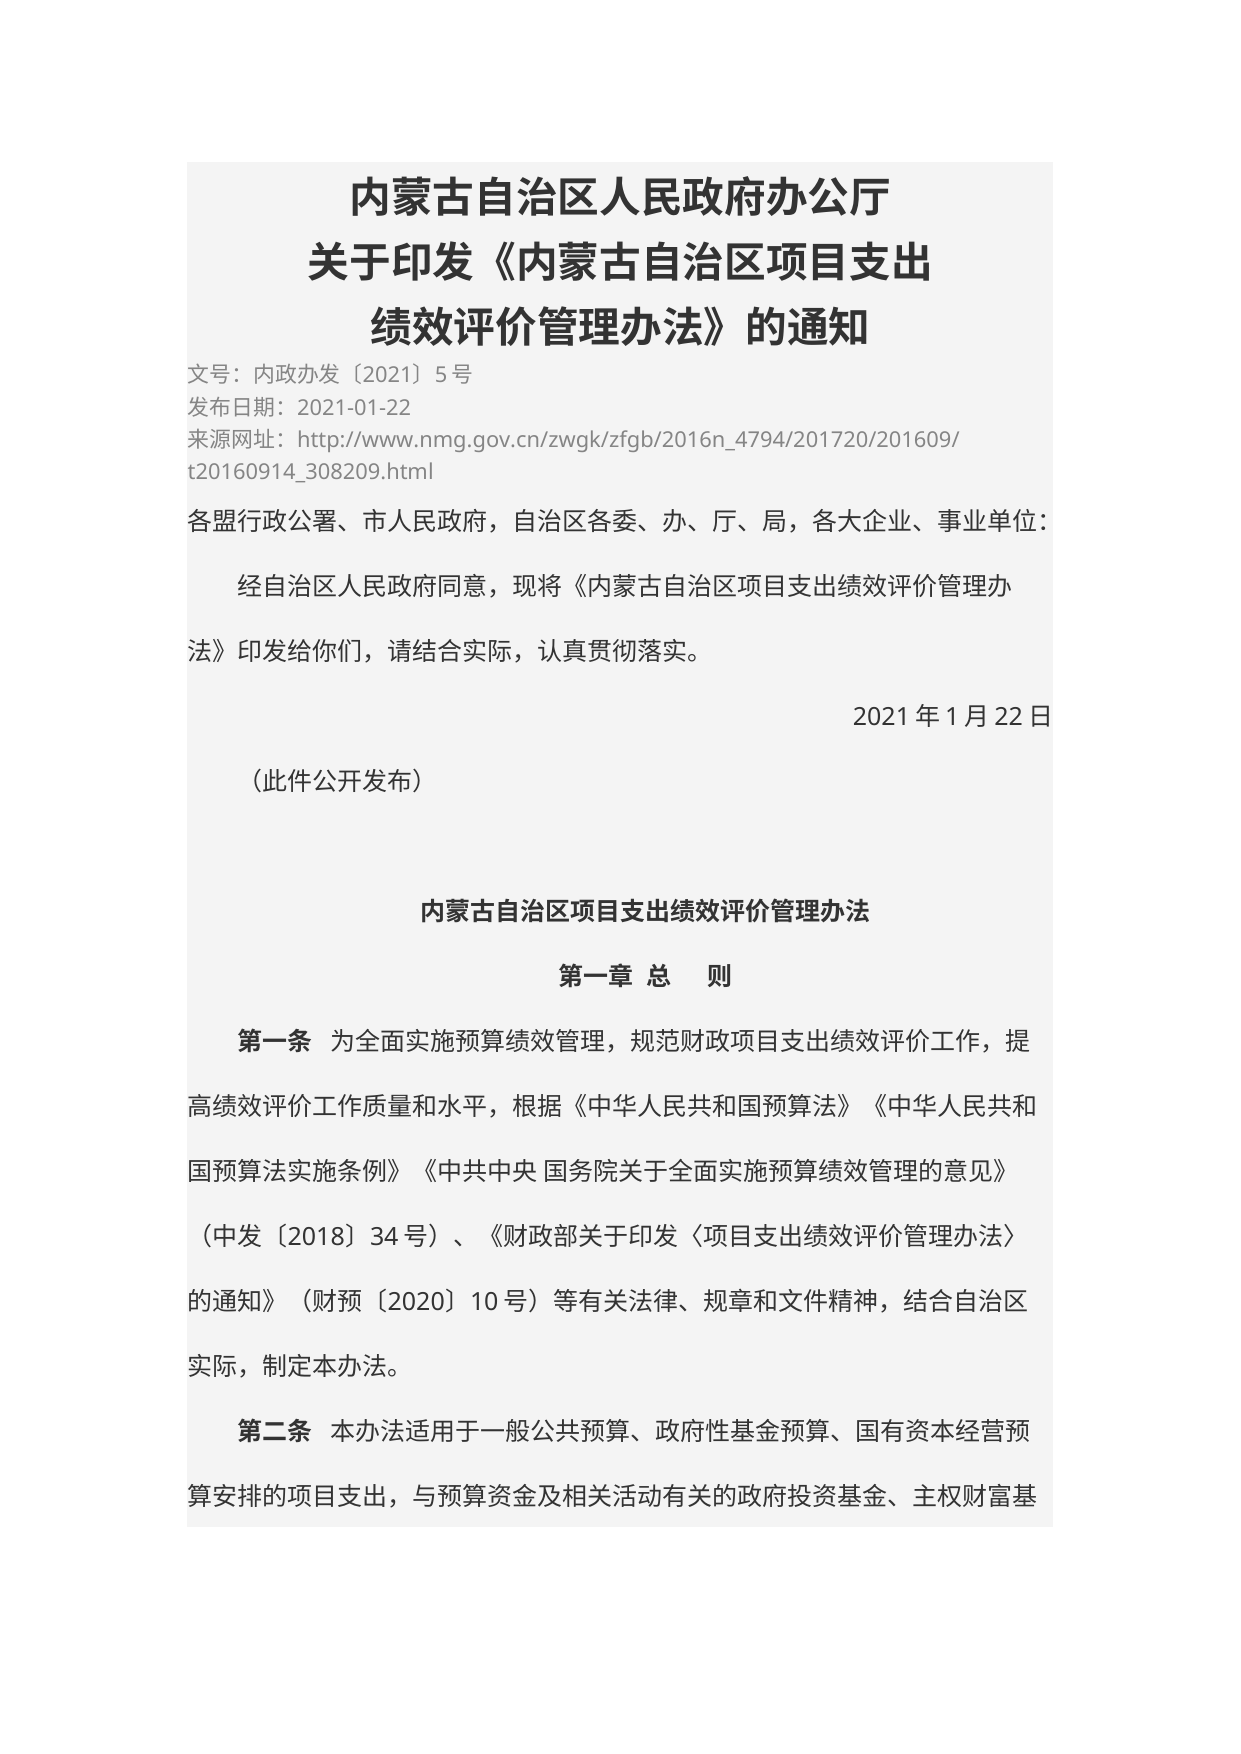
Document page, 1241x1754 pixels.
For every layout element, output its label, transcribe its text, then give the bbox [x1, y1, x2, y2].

text 内蒙古自治区人民政府办公厅 [187, 162, 1053, 227]
text 第一条 为全面实施预算绩效管理，规范财政项目支出绩效评价工作，提高绩效评价工作质量和水平，根据《中华人民共和国预算法》《中华人民共和国预算法实施条例》《中共中央 国务院关于全面实施预算绩效管理的意见》（中发〔2018〕34号）、《财政部关于印发〈项目支出绩效评价管理办法〉的通知》（财预〔2020〕10号）等有关法律、规章和文件精神，结合自治区实际，制定本办法。 [187, 1007, 1053, 1397]
text 关于印发《内蒙古自治区项目支出 [187, 227, 1053, 292]
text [187, 1397, 1053, 1527]
text 经自治区人民政府同意，现将《内蒙古自治区项目支出绩效评价管理办法》印发给你们，请结合实际，认真贯彻落实。 [187, 552, 1053, 682]
text 第一章 总 则 [187, 942, 1053, 1007]
text 绩效评价管理办法》的通知 [187, 292, 1053, 357]
text 来源网址：http://www.nmg.gov.cn/zwgk/zfgb/2016n_4794/201720/201609/t20160914_308209.html [187, 422, 1053, 487]
text 2021年1月22日 [187, 682, 1053, 747]
text 发布日期：2021-01-22 [187, 389, 1053, 422]
text 文号：内政办发〔2021〕5号 [187, 357, 1053, 389]
text 各盟行政公署、市人民政府，自治区各委、办、厅、局，各大企业、事业单位： [187, 487, 1053, 552]
text （此件公开发布） [187, 747, 1053, 812]
text 内蒙古自治区项目支出绩效评价管理办法 [187, 877, 1053, 942]
